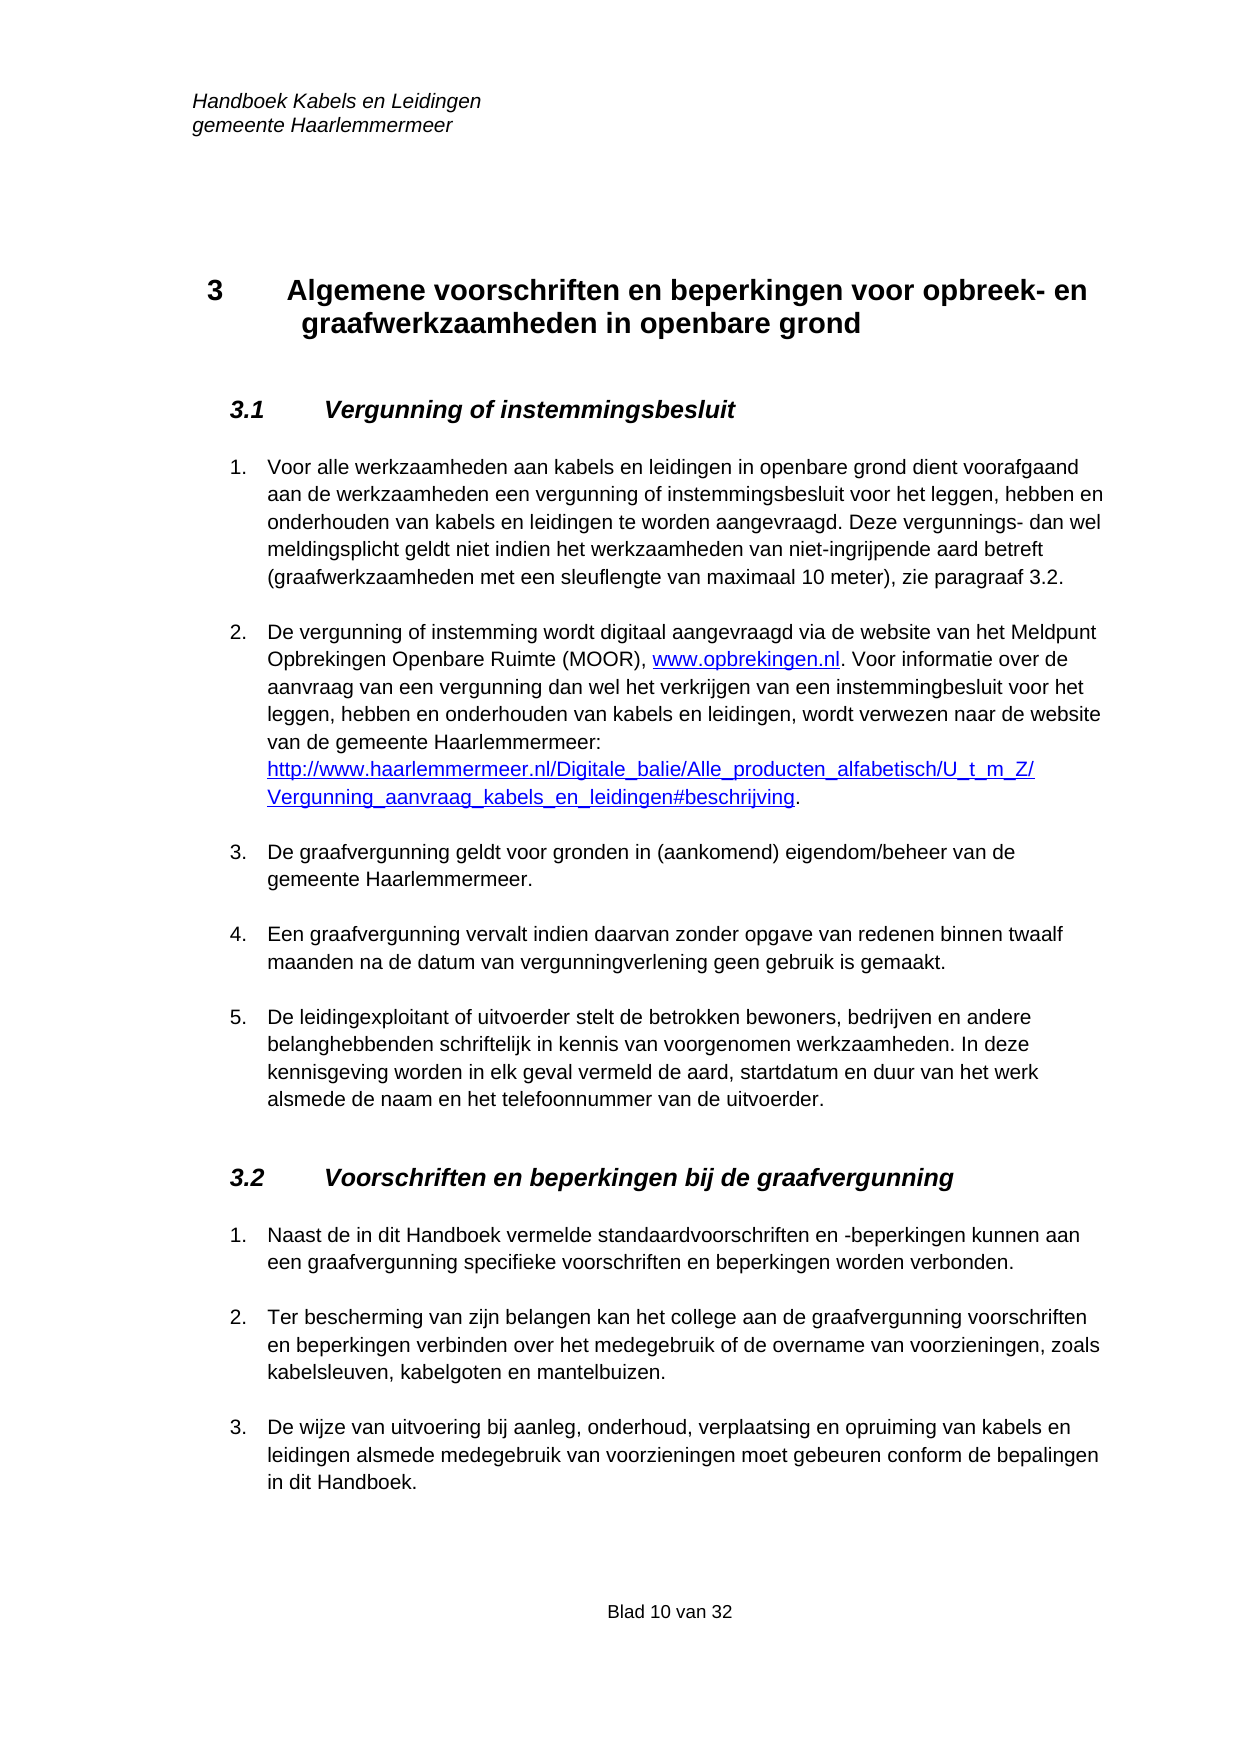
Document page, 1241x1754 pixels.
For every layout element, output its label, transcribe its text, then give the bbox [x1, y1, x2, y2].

list De leidingexploitant of uitvoerder stelt de betrokken bewoners, bedrijven en andere belanghebbenden schriftelijk in kennis van voorgenomen werkzaamheden. In deze kennisgeving worden in elk geval vermeld de aard, startdatum en duur van het werk alsmede de naam en het telefoonnummer van de uitvoerder. [229, 1004, 1107, 1111]
subtitle Algemene voorschriften en beperkingen voor opbreek- en graafwerkzaamheden in openbare grond [207, 273, 1107, 340]
list De graafvergunning geldt voor gronden in (aankomend) eigendom/beheer van de gemeente Haarlemmermeer. [229, 839, 1107, 891]
subtitle Vergunning of instemmingsbesluit [229, 395, 1107, 424]
list Naast de in dit Handboek vermelde standaardvoorschriften en -beperkingen kunnen aan een graafvergunning specifieke voorschriften en beperkingen worden verbonden. [229, 1222, 1107, 1274]
list Een graafvergunning vervalt indien daarvan zonder opgave van redenen binnen twaalf maanden na de datum van vergunningverlening geen gebruik is gemaakt. [229, 922, 1107, 973]
subtitle Voorschriften en beperkingen bij de graafvergunning [229, 1163, 1107, 1192]
list Ter bescherming van zijn belangen kan het college aan de graafvergunning voorschriften en beperkingen verbinden over het medegebruik of de overname van voorzieningen, zoals kabelsleuven, kabelgoten en mantelbuizen. [229, 1305, 1107, 1384]
list De wijze van uitvoering bij aanleg, onderhoud, verplaatsing en opruiming van kabels en leidingen alsmede medegebruik van voorzieningen moet gebeuren conform de bepalingen in dit Handboek. [229, 1415, 1107, 1494]
list Voor alle werkzaamheden aan kabels en leidingen in openbare grond dient voorafgaand aan de werkzaamheden een vergunning of instemmingsbesluit voor het leggen, hebben en onderhouden van kabels en leidingen te worden aangevraagd. Deze vergunnings- dan wel meldingsplicht geldt niet indien het werkzaamheden van niet-ingrijpende aard betreft (graafwerkzaamheden met een sleuflengte van maximaal 10 meter), zie paragraaf 3.2. [229, 454, 1107, 588]
list De vergunning of instemming wordt digitaal aangevraagd via de website van het Meldpunt Opbrekingen Openbare Ruimte (MOOR), www.opbrekingen.nl. Voor informatie over de aanvraag van een vergunning dan wel het verkrijgen van een instemmingbesluit voor het leggen, hebben en onderhouden van kabels en leidingen, wordt verwezen naar de website van de gemeente Haarlemmermeer: http://www.haarlemmermeer.nl/Digitale_balie/Alle_producten_alfabetisch/U_t_m_Z/Vergunning_aanvraag_kabels_en_leidingen#beschrijving. [229, 619, 1107, 808]
